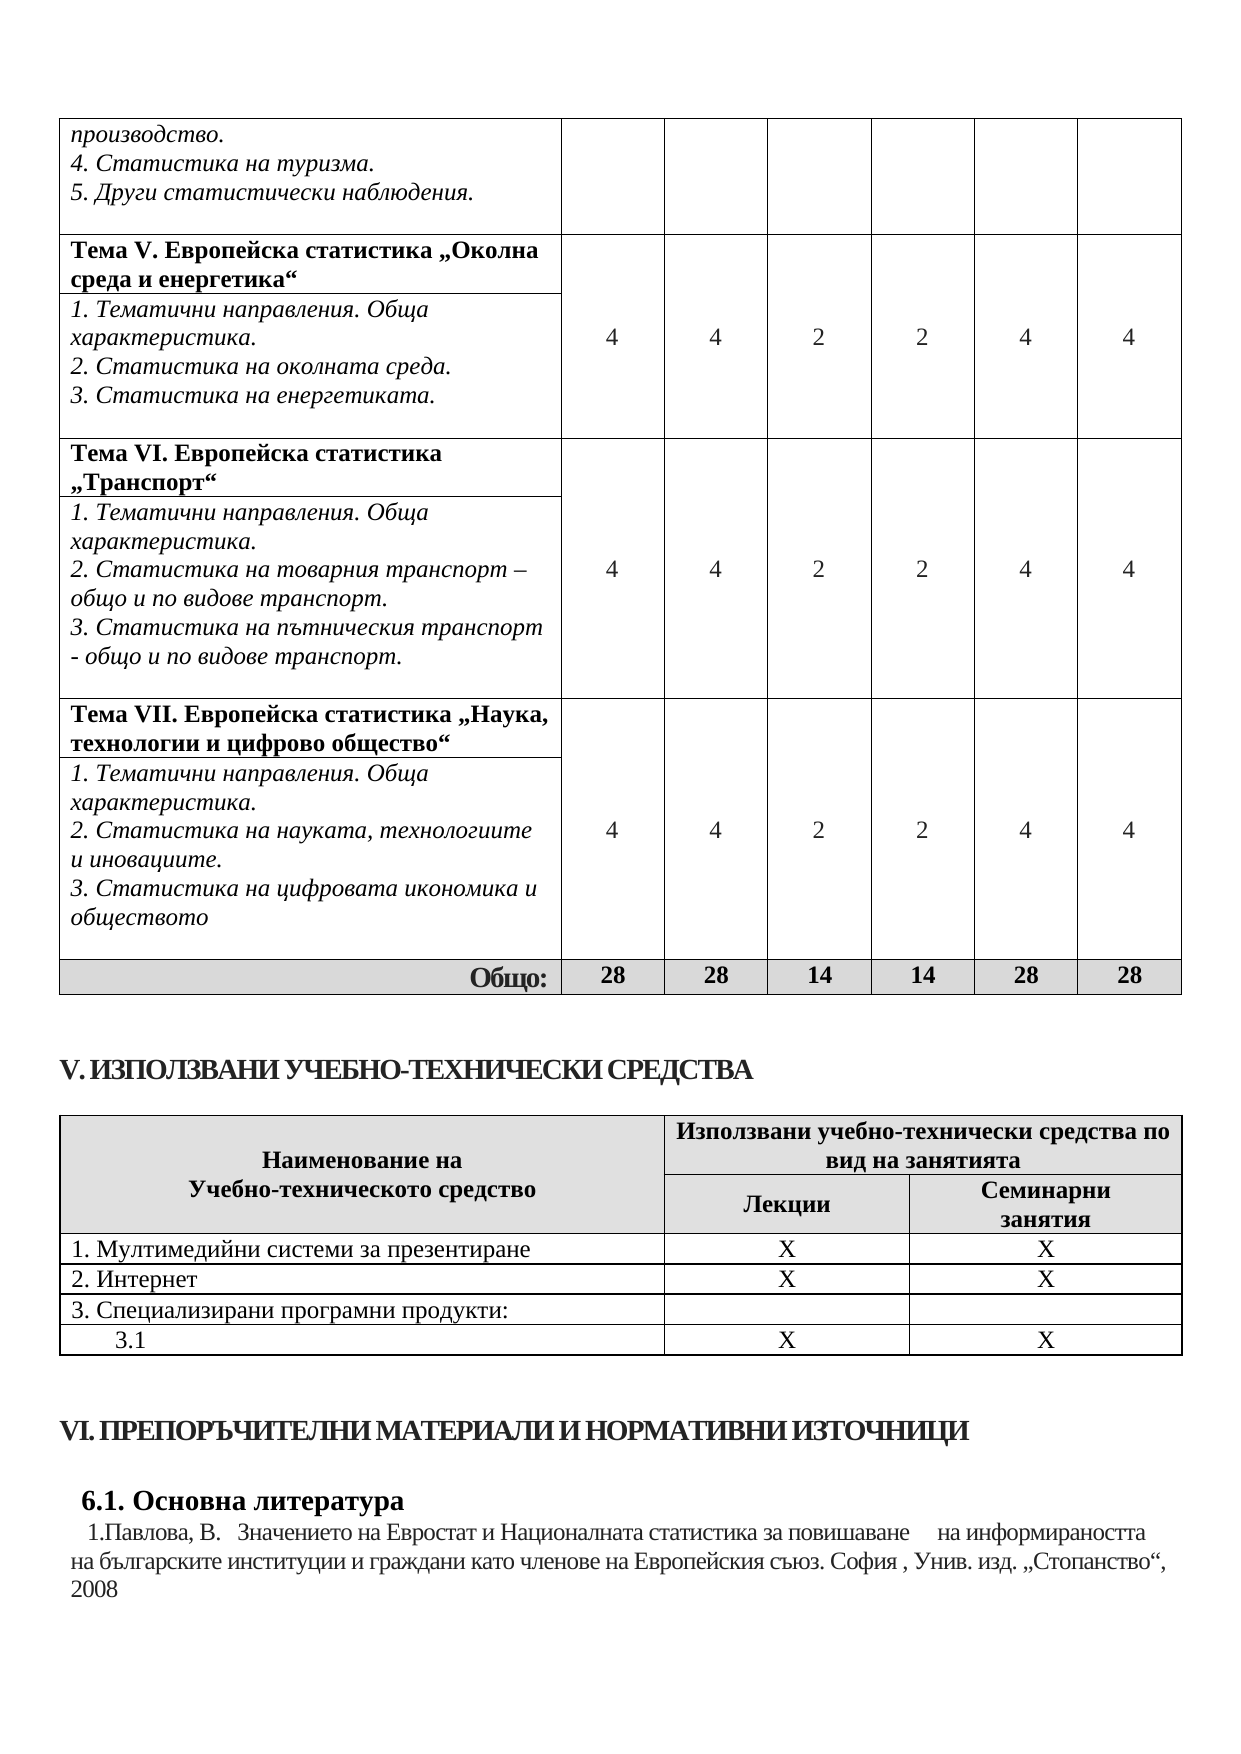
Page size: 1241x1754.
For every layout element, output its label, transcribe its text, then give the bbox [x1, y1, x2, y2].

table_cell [60, 119, 561, 234]
table_cell Общо: [60, 960, 561, 994]
table_cell 14 [768, 960, 871, 994]
table_header 1. Павлова, В. Значението на Евростат и Националната статистика за повишаване на информираността на българските институции и граждани като членове на Европейския съюз. София , Унив. изд. „Стопанство“, 2008 [59, 1517, 1181, 1603]
table_cell 4 [562, 699, 664, 959]
table_cell 4 [562, 235, 664, 437]
table_cell X [910, 1325, 1181, 1354]
table_cell Семинарни занятия [910, 1175, 1181, 1233]
table_cell 4 [975, 439, 1077, 698]
table_cell Тема VI. Европейска статистика „Транспорт“ [60, 439, 561, 496]
text V. ИЗПОЛЗВАНИ УЧЕБНО-ТЕХНИЧЕСКИ СРЕДСТВА [59, 1052, 1181, 1086]
table_cell 3.1 [61, 1325, 664, 1354]
table_cell X [665, 1325, 909, 1354]
table_cell 4 [665, 235, 767, 437]
table_cell 2 [872, 699, 974, 959]
table_cell 2 [768, 235, 871, 437]
table_cell 3. Специализирани програмни продукти: [61, 1295, 664, 1324]
table_cell 2 [768, 699, 871, 959]
table_cell X [910, 1265, 1181, 1293]
table_header Наименование на Учебно-техническото средство [61, 1116, 664, 1233]
table_cell 1. Тематични направления. Обща характеристика. 2. Статистика на товарния транспорт – общо и по видове транспорт. 3. Статистика на пътническия транспорт - общо и по видове транспорт. [60, 497, 561, 698]
table_cell 1. Тематични направления. Обща характеристика. 2. Статистика на науката, технологиите и иновациите. 3. Статистика на цифровата икономика и обществото [60, 758, 561, 959]
table_cell 4 [665, 699, 767, 959]
table_cell [910, 1295, 1181, 1324]
table_cell 28 [975, 960, 1077, 994]
table_cell 1. Мултимедийни системи за презентиране [61, 1234, 664, 1263]
table_cell X [665, 1265, 909, 1293]
table_cell 2 [872, 235, 974, 437]
table_cell X [910, 1234, 1181, 1263]
table_cell 4 [1078, 235, 1181, 437]
table_cell [665, 1295, 909, 1324]
table_cell 1. Тематични направления. Обща характеристика. 2. Статистика на околната среда. 3. Статистика на енергетиката. [60, 294, 561, 437]
text 6.1. Основна литература [59, 1483, 1181, 1517]
table_header Използвани учебно-технически средства по вид на занятията [665, 1116, 1181, 1174]
table_cell X [665, 1234, 909, 1263]
table_cell 2. Интернет [61, 1265, 664, 1293]
table_cell Лекции [665, 1175, 909, 1233]
table_cell 28 [562, 960, 664, 994]
table_cell 28 [665, 960, 767, 994]
table_cell Тема VII. Европейска статистика „Наука, технологии и цифрово общество“ [60, 699, 561, 757]
table_cell 4 [562, 439, 664, 698]
table_cell 14 [872, 960, 974, 994]
table_cell 2 [872, 439, 974, 698]
text VI. ПреПОРЪЧИТЕЛНИ МАТЕРИАЛИ И НОРМАТИВНИ ИЗТОЧНИЦИ [59, 1413, 1181, 1483]
table_cell 4 [1078, 439, 1181, 698]
table_cell Тема V. Европейска статистика „Околна среда и енергетика“ [60, 235, 561, 293]
table_cell 2 [768, 439, 871, 698]
table_cell 4 [665, 439, 767, 698]
table_cell 4 [975, 235, 1077, 437]
table_cell 28 [1078, 960, 1181, 994]
table_cell 4 [1078, 699, 1181, 959]
table_cell 4 [975, 699, 1077, 959]
